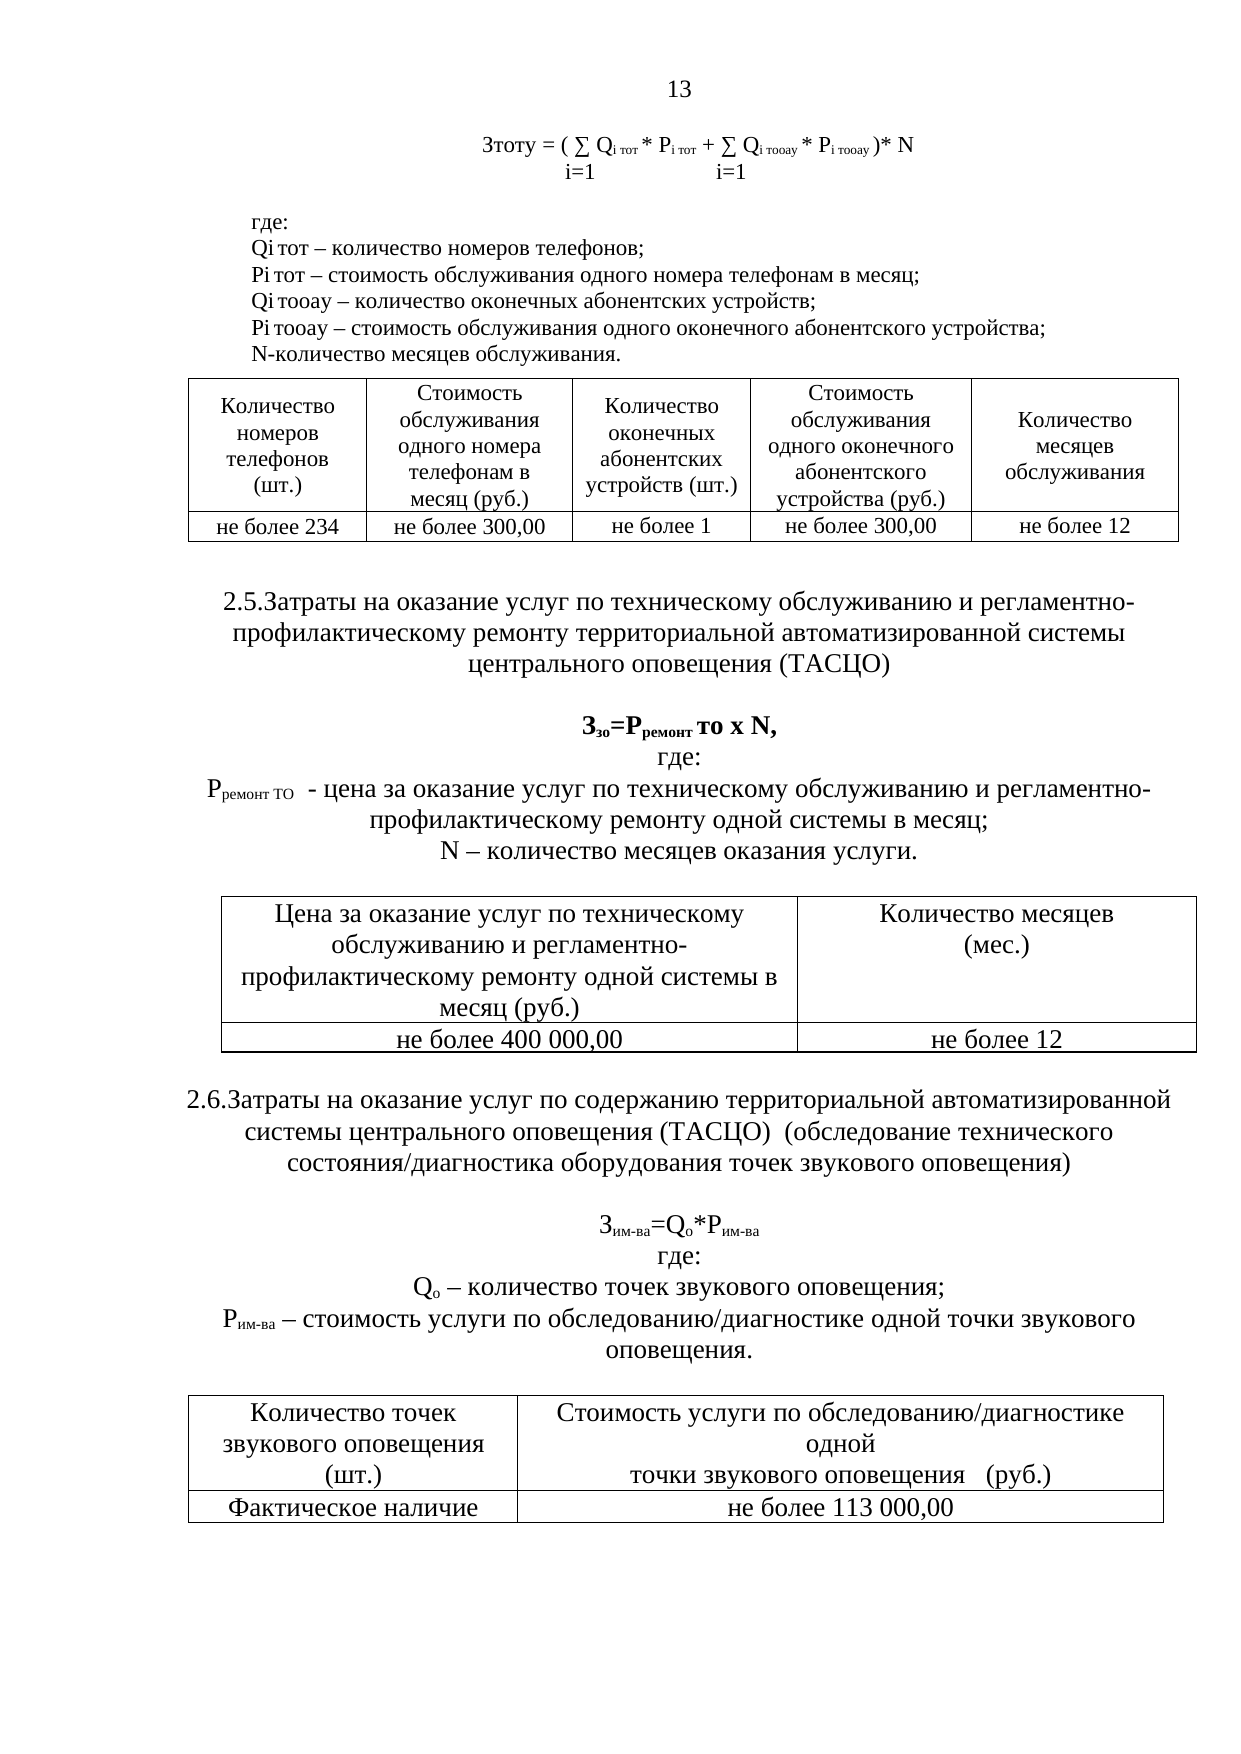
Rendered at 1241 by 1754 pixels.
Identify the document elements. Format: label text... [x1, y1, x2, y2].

text Ззо=Pремонт то х N, [177, 709, 1181, 741]
text 2.5.Затраты на оказание услуг по техническому обслуживанию и регламентно-профилактическому ремонту территориальной автоматизированной системы центрального оповещения (ТАСЦО) [177, 585, 1181, 678]
table_cell Фактическое наличие [189, 1491, 517, 1522]
text 2.6.Затраты на оказание услуг по содержанию территориальной автоматизированной системы центрального оповещения (ТАСЦО) (обследование технического состояния/диагностика оборудования точек звукового оповещения) [177, 1084, 1181, 1177]
table_cell не более 113 000,00 [518, 1491, 1163, 1522]
text N – количество месяцев оказания услуги. [177, 834, 1181, 865]
text Qi тооау – количество оконечных абонентских устройств; [177, 287, 1181, 313]
table_header Количество номеров телефонов (шт.) [189, 379, 366, 511]
table_header Количество месяцев (мес.) [798, 897, 1196, 1022]
table_cell не более 12 [972, 512, 1178, 541]
table_header Количество точек звукового оповещения (шт.) [189, 1396, 517, 1489]
table_cell не более 300,00 [367, 512, 572, 541]
text где: [177, 741, 1181, 772]
text Pi тооау – стоимость обслуживания одного оконечного абонентского устройства; [177, 313, 1181, 340]
text Pi тот – стоимость обслуживания одного номера телефонам в месяц; [177, 261, 1181, 287]
table_cell не более 234 [189, 512, 366, 541]
table_header Количество месяцев обслуживания [972, 379, 1178, 511]
text Pим-ва – стоимость услуги по обследованию/диагностике одной точки звукового оповещения. [177, 1302, 1181, 1364]
table_header Количество оконечных абонентских устройств (шт.) [573, 379, 750, 511]
text N-количество месяцев обслуживания. [177, 340, 1181, 366]
list где: [177, 208, 1181, 234]
text Qi тот – количество номеров телефонов; [177, 234, 1181, 261]
table_cell не более 400 000,00 [222, 1023, 797, 1051]
text где: [177, 1239, 1181, 1271]
text Зим-ва=Qо*Pим-ва [177, 1208, 1181, 1239]
text Зтоту = ( ∑ Qi тот * Pi тот + ∑ Qi тооау * Pi тооау )* N [215, 131, 1181, 158]
text Qо – количество точек звукового оповещения; [177, 1271, 1181, 1302]
table_header Стоимость обслуживания одного номера телефонам в месяц (руб.) [367, 379, 572, 511]
table_header Стоимость обслуживания одного оконечного абонентского устройства (руб.) [751, 379, 971, 511]
table_header Цена за оказание услуг по техническому обслуживанию и регламентно-профилактическому ремонту одной системы в месяц (руб.) [222, 897, 797, 1022]
text Pремонт ТО - цена за оказание услуг по техническому обслуживанию и регламентно-профилактическому ремонту одной системы в месяц; [177, 772, 1181, 834]
list i=1 i=1 [290, 158, 1181, 184]
table_cell не более 12 [798, 1023, 1196, 1051]
table_cell не более 300,00 [751, 512, 971, 541]
table_cell не более 1 [573, 512, 750, 541]
table_header Стоимость услуги по обследованию/диагностике одной точки звукового оповещения (руб.) [518, 1396, 1163, 1489]
